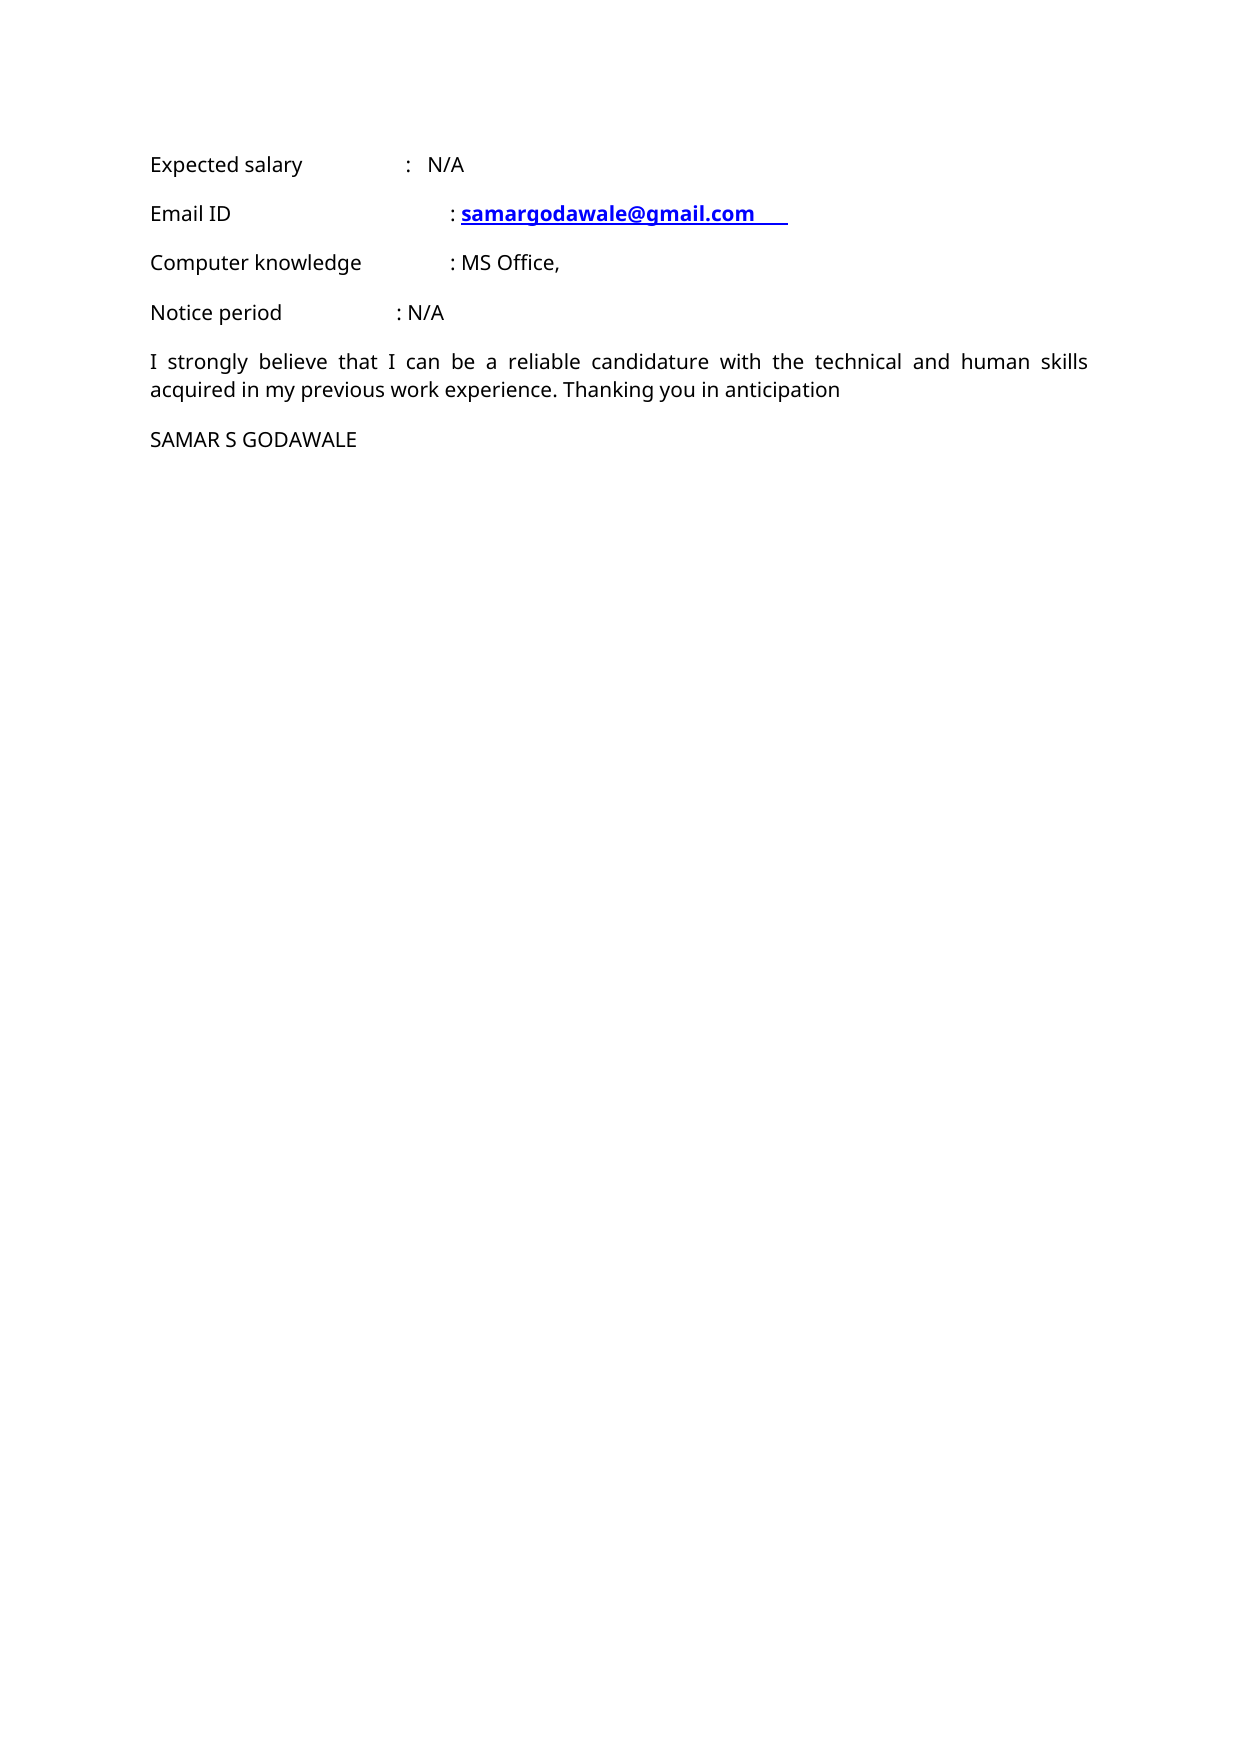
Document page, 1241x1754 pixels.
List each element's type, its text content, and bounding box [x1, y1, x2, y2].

text Notice period : N/A [150, 298, 1090, 326]
text Computer knowledge : MS Office, [150, 248, 1090, 277]
text SAMAR S GODAWALE [150, 425, 1090, 453]
text Email ID : samargodawale@gmail.com [150, 199, 1090, 228]
text Expected salary : N/A [150, 150, 1090, 178]
text I strongly believe that I can be a reliable candidature with the technical and human skills acquired in my previous work experience. Thanking you in anticipation [150, 347, 1090, 404]
